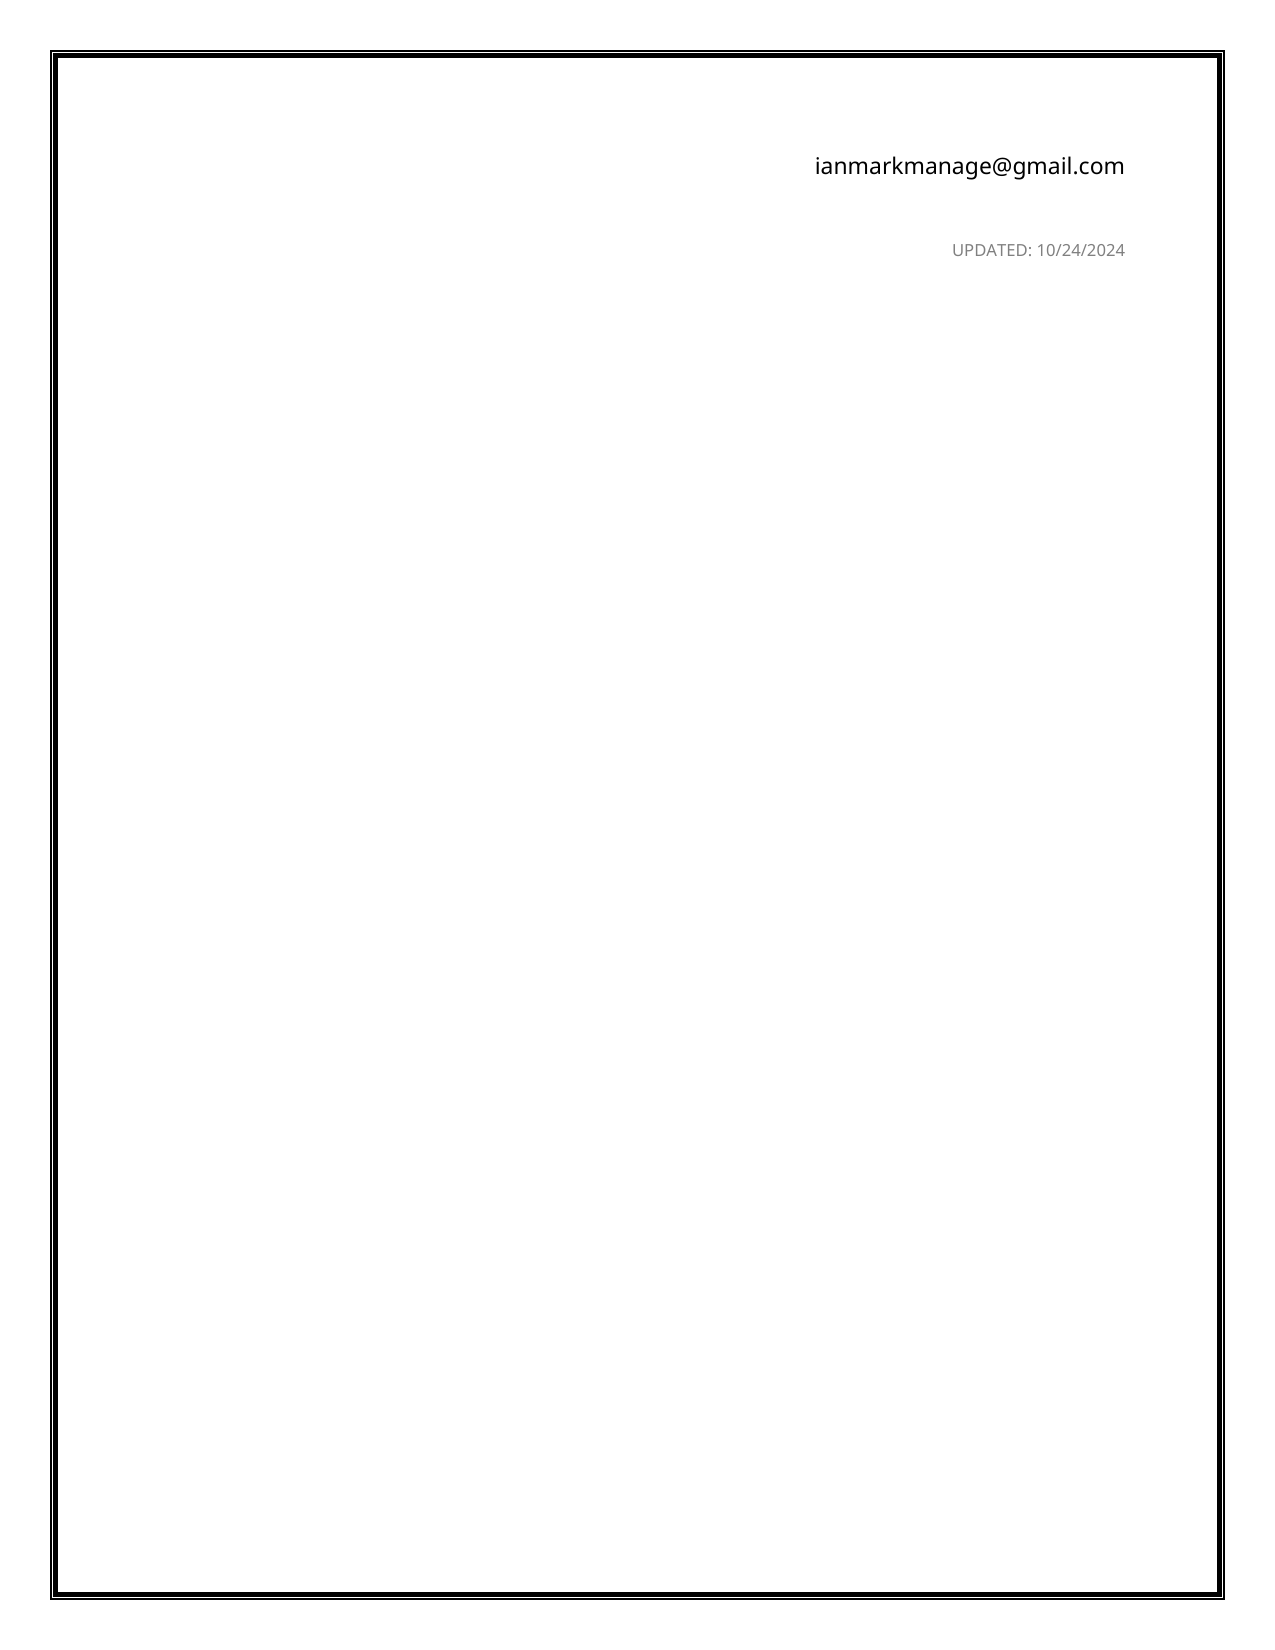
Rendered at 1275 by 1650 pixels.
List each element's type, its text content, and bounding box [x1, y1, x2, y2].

text UPDATED: 10/24/2024 [150, 238, 1125, 261]
text ianmarkmanage@gmail.com [150, 150, 1125, 181]
